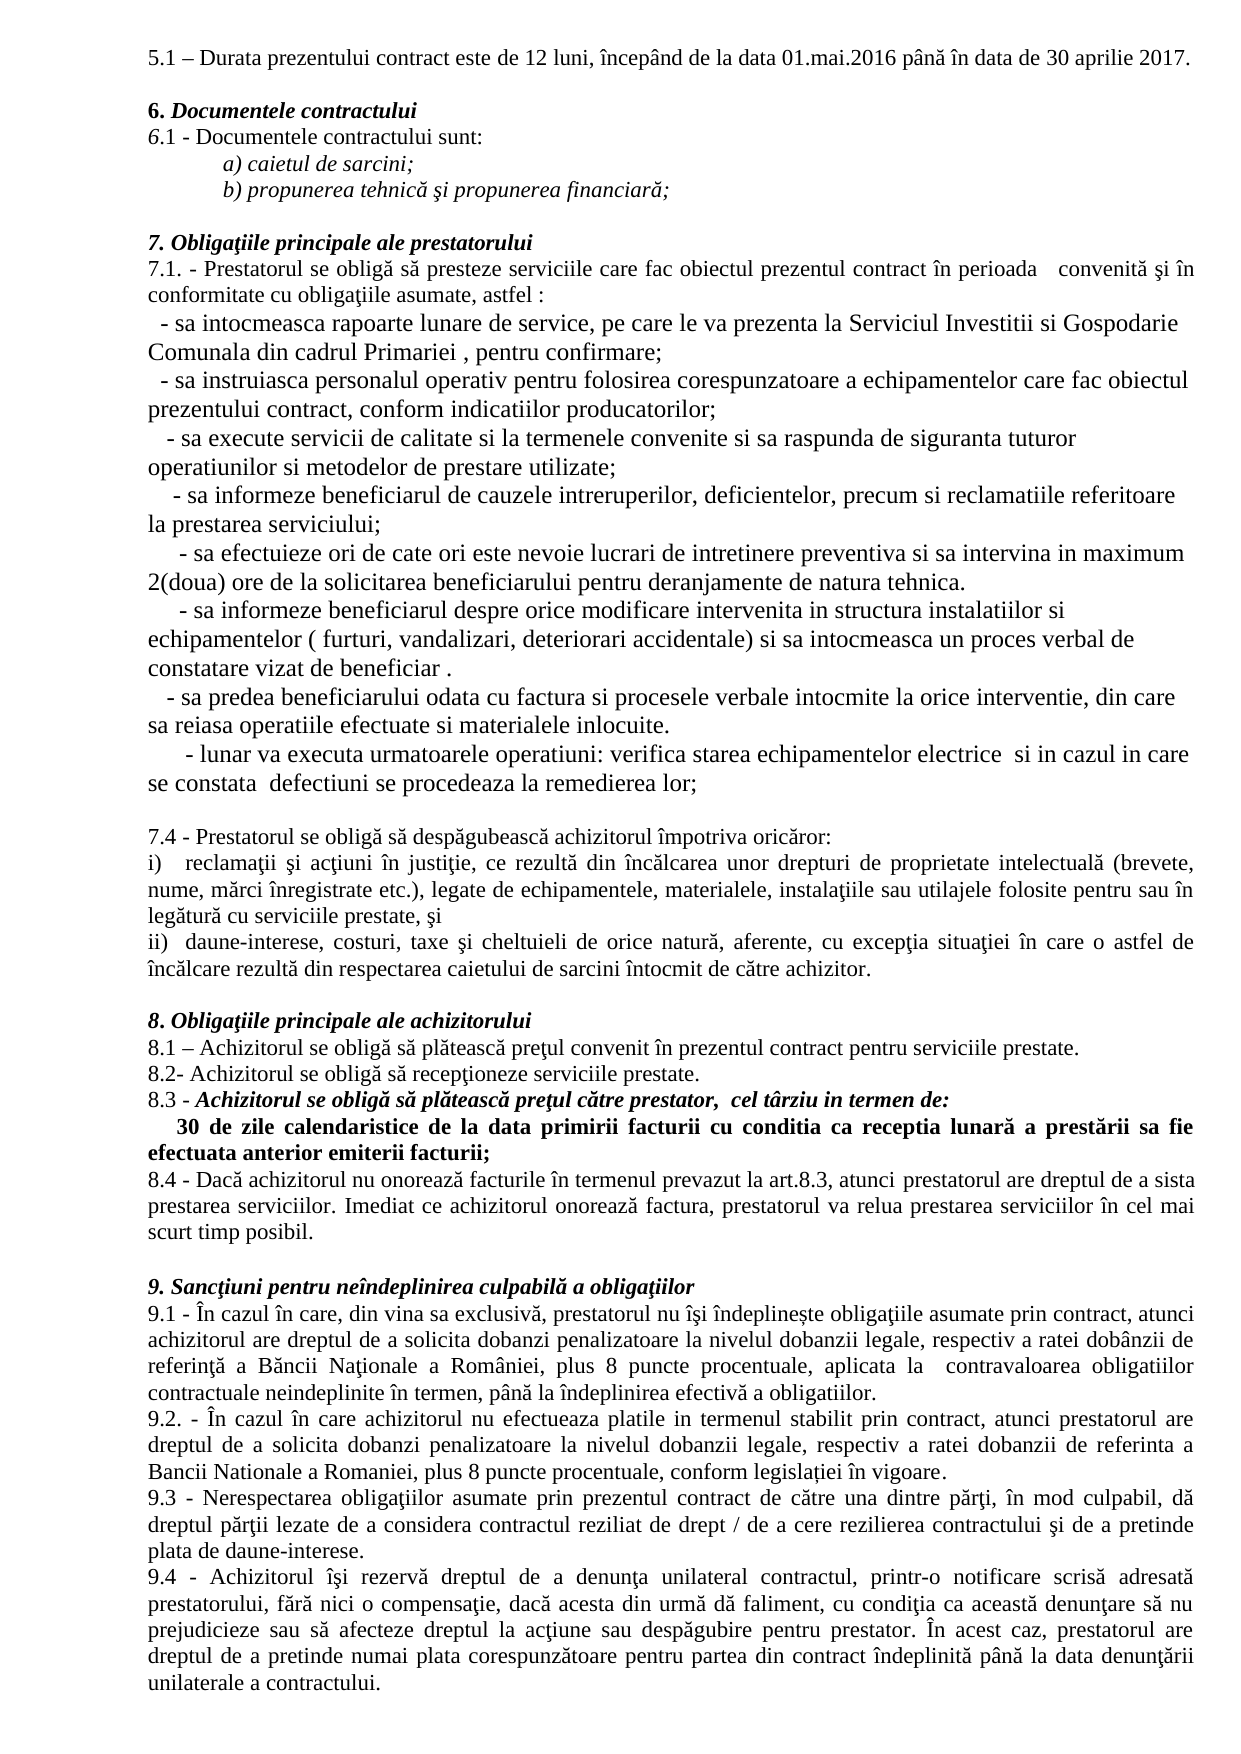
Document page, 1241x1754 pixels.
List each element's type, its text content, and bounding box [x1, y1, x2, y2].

text - lunar va executa urmatoarele operatiuni: verifica starea echipamentelor electrice si in cazul in care se constata defectiuni se procedeaza la remedierea lor; [148, 739, 1196, 797]
text 7.4 - Prestatorul se obligă să despăgubească achizitorul împotriva oricăror: [148, 823, 1196, 849]
list daune-interese, costuri, taxe şi cheltuieli de orice natură, aferente, cu excepţia situaţiei în care o astfel de încălcare rezultă din respectarea caietului de sarcini întocmit de către achizitor. [148, 928, 1196, 981]
text - sa efectuieze ori de cate ori este nevoie lucrari de intretinere preventiva si sa intervina in maximum 2(doua) ore de la solicitarea beneficiarului pentru deranjamente de natura tehnica. [148, 538, 1196, 595]
text 9.4 - Achizitorul îşi rezervă dreptul de a denunţa unilateral contractul, printr-o notificare scrisă adresată prestatorului, fără nici o compensaţie, dacă acesta din urmă dă faliment, cu condiţia ca această denunţare să nu prejudicieze sau să afecteze dreptul la acţiune sau despăgubire pentru prestator. În acest caz, prestatorul are dreptul de a pretinde numai plata corespunzătoare pentru partea din contract îndeplinită până la data denunţării unilaterale a contractului. [148, 1563, 1196, 1695]
text 5.1 – Durata prezentului contract este de 12 luni, începând de la data 01.mai.2016 până în data de 30 aprilie 2017. [148, 44, 1196, 71]
text - sa execute servicii de calitate si la termenele convenite si sa raspunda de siguranta tuturor operatiunilor si metodelor de prestare utilizate; [148, 423, 1196, 480]
text - sa predea beneficiarului odata cu factura si procesele verbale intocmite la orice interventie, din care sa reiasa operatiile efectuate si materialele inlocuite. [148, 682, 1196, 739]
text 8.2- Achizitorul se obligă să recepţioneze serviciile prestate. [148, 1060, 1196, 1087]
text 6.1 - Documentele contractului sunt: [148, 123, 1196, 150]
text 9. Sancţiuni pentru neîndeplinirea culpabilă a obligaţiilor [148, 1273, 1196, 1300]
list reclamaţii şi acţiuni în justiţie, ce rezultă din încălcarea unor drepturi de proprietate intelectuală (brevete, nume, mărci înregistrate etc.), legate de echipamentele, materialele, instalaţiile sau utilajele folosite pentru sau în legătură cu serviciile prestate, şi [148, 849, 1196, 928]
text 8.1 – Achizitorul se obligă să plătească preţul convenit în prezentul contract pentru serviciile prestate. [148, 1034, 1196, 1060]
text - sa instruiasca personalul operativ pentru folosirea corespunzatoare a echipamentelor care fac obiectul prezentului contract, conform indicatiilor producatorilor; [148, 365, 1196, 423]
text 8.4 - Dacă achizitorul nu onorează facturile în termenul prevazut la art.8.3, atunci prestatorul are dreptul de a sista prestarea serviciilor. Imediat ce achizitorul onorează factura, prestatorul va relua prestarea serviciilor în cel mai scurt timp posibil. [148, 1166, 1196, 1245]
text a) caietul de sarcini; [148, 150, 1196, 176]
text 9.2. - În cazul în care achizitorul nu efectueaza platile in termenul stabilit prin contract, atunci prestatorul are dreptul de a solicita dobanzi penalizatoare la nivelul dobanzii legale, respectiv a ratei dobanzii de referinta a Bancii Nationale a Romaniei, plus 8 puncte procentuale, conform legislației în vigoare. [148, 1405, 1196, 1484]
text - sa intocmeasca rapoarte lunare de service, pe care le va prezenta la Serviciul Investitii si Gospodarie Comunala din cadrul Primariei , pentru confirmare; [148, 308, 1196, 365]
text - sa informeze beneficiarul de cauzele intreruperilor, deficientelor, precum si reclamatiile referitoare la prestarea serviciului; [148, 480, 1196, 538]
text 9.1 - În cazul în care, din vina sa exclusivă, prestatorul nu îşi îndeplinește obligaţiile asumate prin contract, atunci achizitorul are dreptul de a solicita dobanzi penalizatoare la nivelul dobanzii legale, respectiv a ratei dobânzii de referinţă a Băncii Naţionale a României, plus 8 puncte procentuale, aplicata la contravaloarea obligatiilor contractuale neindeplinite în termen, până la îndeplinirea efectivă a obligatiilor. [148, 1300, 1196, 1405]
text b) propunerea tehnică şi propunerea financiară; [148, 176, 1196, 202]
text 7.1. - Prestatorul se obligă să presteze serviciile care fac obiectul prezentul contract în perioada convenită şi în conformitate cu obligaţiile asumate, astfel : [148, 255, 1196, 308]
text 8.3 - Achizitorul se obligă să plătească preţul către prestator, cel târziu in termen de: [148, 1087, 1196, 1113]
text 30 de zile calendaristice de la data primirii facturii cu conditia ca receptia lunară a prestării sa fie efectuata anterior emiterii facturii; [148, 1113, 1196, 1166]
text 9.3 - Nerespectarea obligaţiilor asumate prin prezentul contract de către una dintre părţi, în mod culpabil, dă dreptul părţii lezate de a considera contractul reziliat de drept / de a cere rezilierea contractului şi de a pretinde plata de daune-interese. [148, 1484, 1196, 1563]
text 6. Documentele contractului [148, 97, 1196, 123]
text - sa informeze beneficiarul despre orice modificare intervenita in structura instalatiilor si echipamentelor ( furturi, vandalizari, deteriorari accidentale) si sa intocmeasca un proces verbal de constatare vizat de beneficiar . [148, 595, 1196, 682]
text 7. Obligaţiile principale ale prestatorului [148, 229, 1196, 255]
text 8. Obligaţiile principale ale achizitorului [148, 1007, 1196, 1034]
